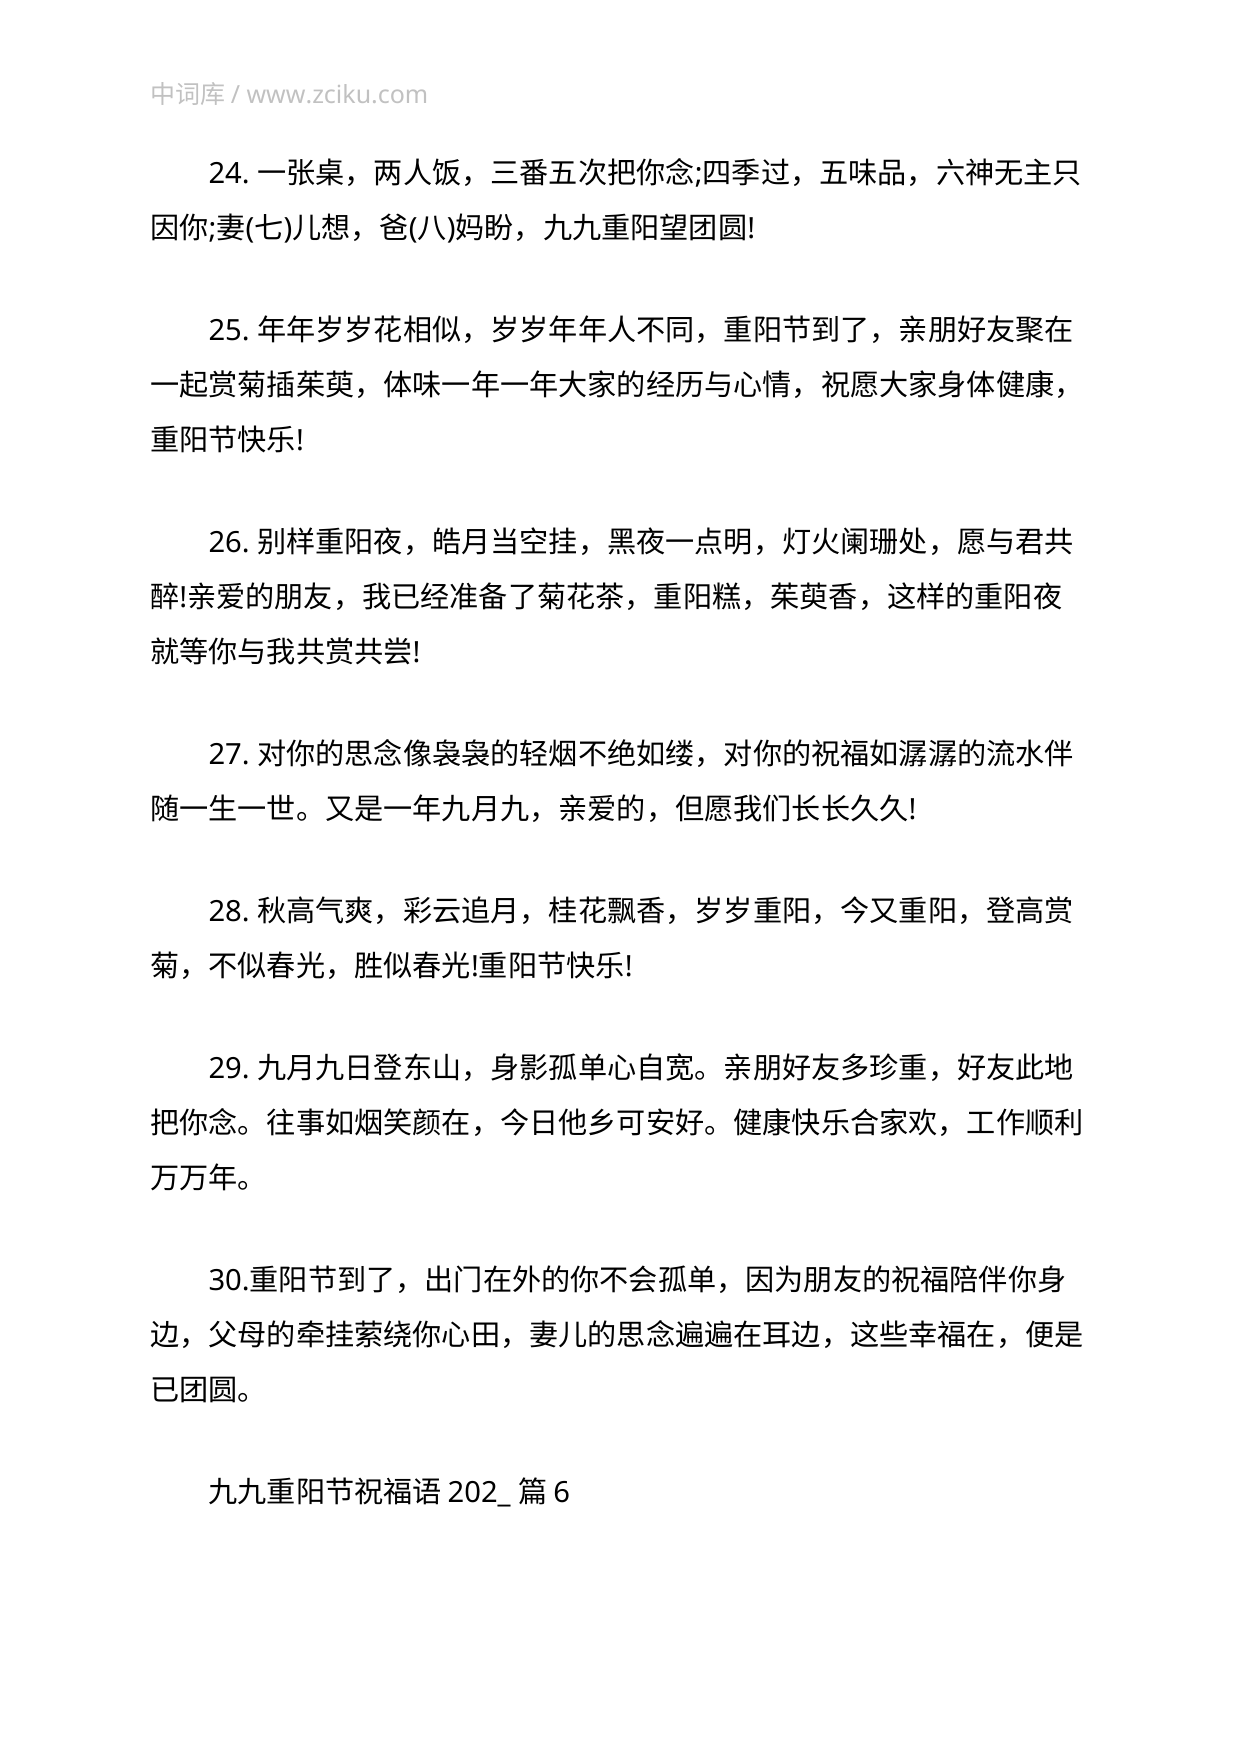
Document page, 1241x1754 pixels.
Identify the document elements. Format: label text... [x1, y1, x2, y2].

text 24. 一张桌，两人饭，三番五次把你念;四季过，五味品，六神无主只因你;妻(七)儿想，爸(八)妈盼，九九重阳望团圆! [150, 150, 1090, 247]
text 29. 九月九日登东山，身影孤单心自宽。亲朋好友多珍重，好友此地把你念。往事如烟笑颜在，今日他乡可安好。健康快乐合家欢，工作顺利万万年。 [150, 1045, 1090, 1197]
text 26. 别样重阳夜，皓月当空挂，黑夜一点明，灯火阑珊处，愿与君共醉!亲爱的朋友，我已经准备了菊花茶，重阳糕，茱萸香，这样的重阳夜就等你与我共赏共尝! [150, 519, 1090, 671]
text 28. 秋高气爽，彩云追月，桂花飘香，岁岁重阳，今又重阳，登高赏菊，不似春光，胜似春光!重阳节快乐! [150, 888, 1090, 985]
text 30.重阳节到了，出门在外的你不会孤单，因为朋友的祝福陪伴你身边，父母的牵挂萦绕你心田，妻儿的思念遍遍在耳边，这些幸福在，便是已团圆。 [150, 1256, 1090, 1409]
text 九九重阳节祝福语202_ 篇6 [150, 1468, 1090, 1511]
text 25. 年年岁岁花相似，岁岁年年人不同，重阳节到了，亲朋好友聚在一起赏菊插茱萸，体味一年一年大家的经历与心情，祝愿大家身体健康，重阳节快乐! [150, 307, 1090, 459]
text 27. 对你的思念像袅袅的轻烟不绝如缕，对你的祝福如潺潺的流水伴随一生一世。又是一年九月九，亲爱的，但愿我们长长久久! [150, 731, 1090, 828]
